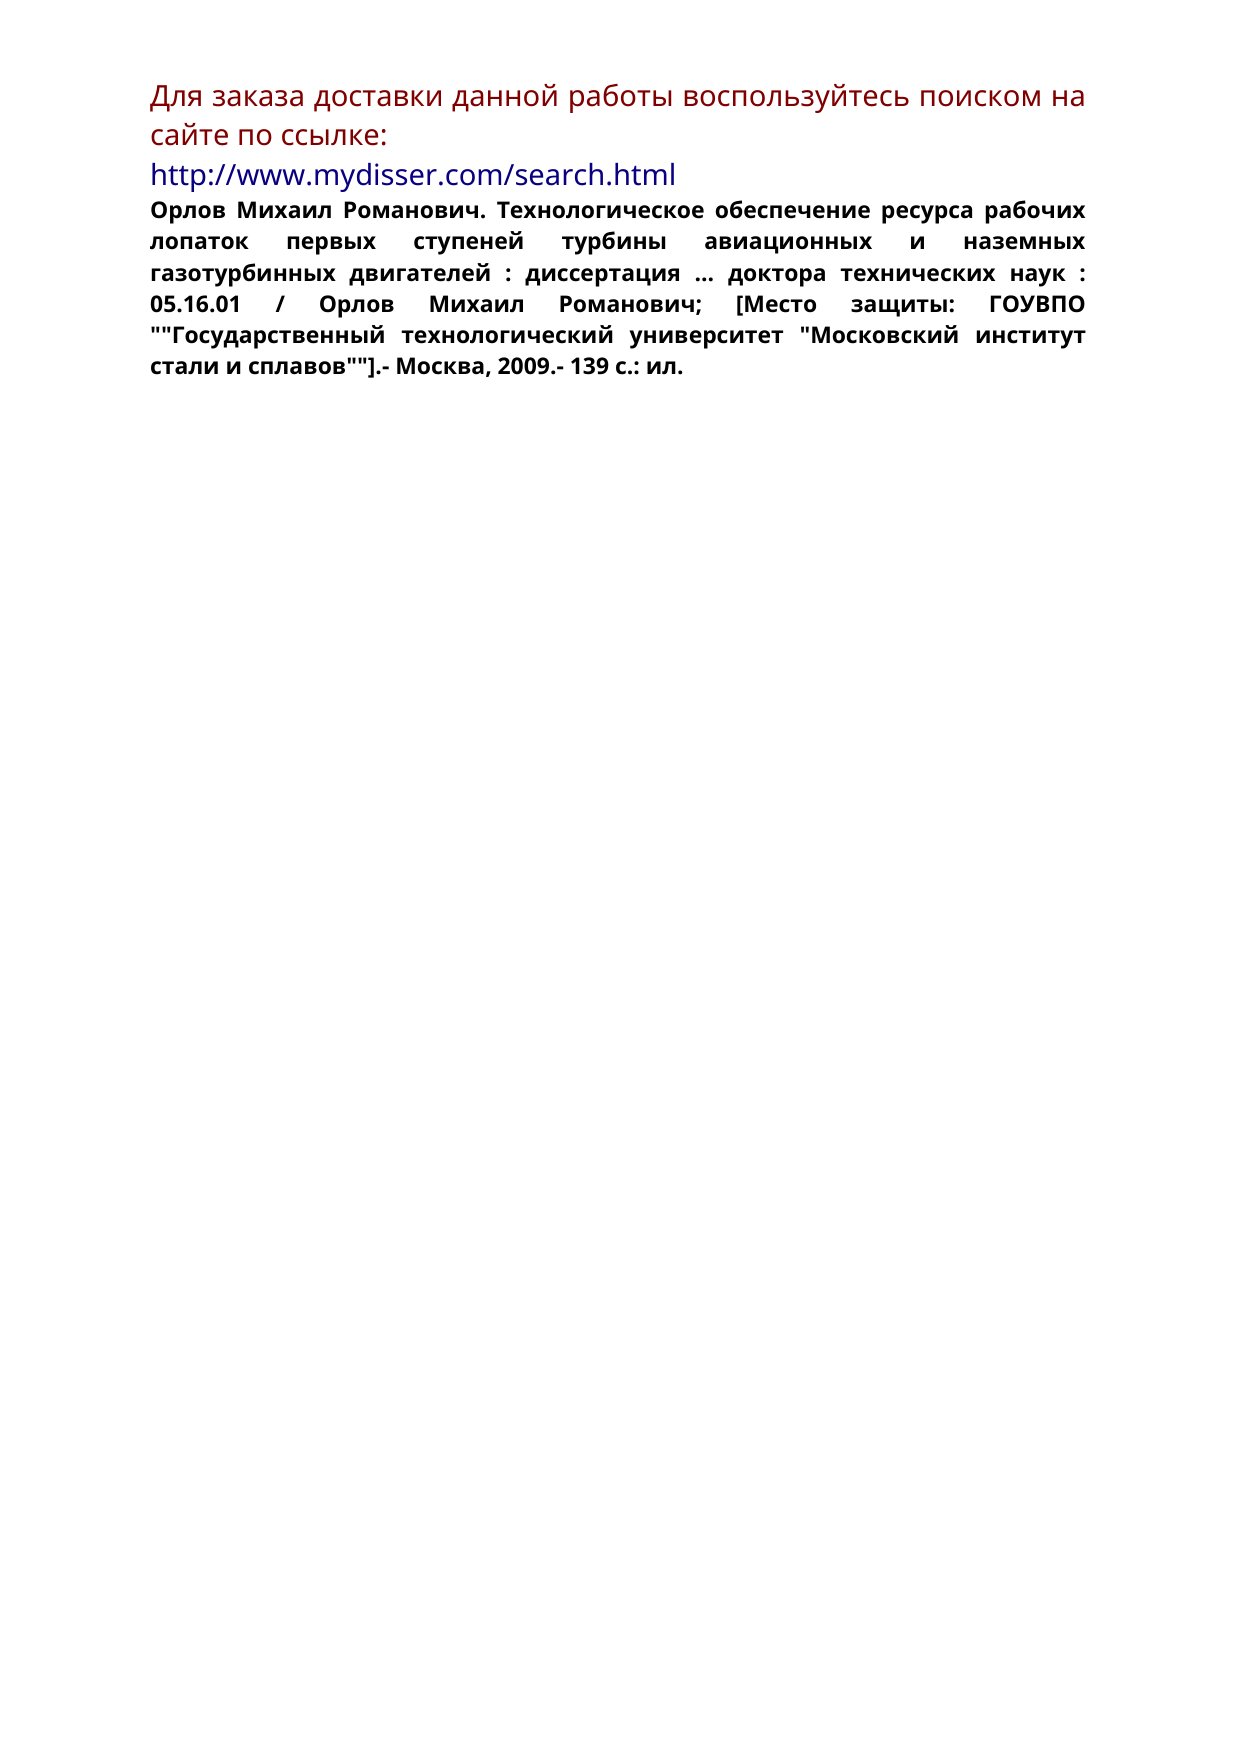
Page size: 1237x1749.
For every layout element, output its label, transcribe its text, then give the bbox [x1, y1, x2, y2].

text Орлов Михаил Романович. Технологическое обеспечение ресурса рабочих лопаток первых ступеней турбины авиационных и наземных газотурбинных двигателей : диссертация ... доктора технических наук : 05.16.01 / Орлов Михаил Романович; [Место защиты: ГОУВПО ""Государственный технологический университет "Московский институт стали и сплавов""].- Москва, 2009.- 139 с.: ил. [150, 194, 1086, 382]
